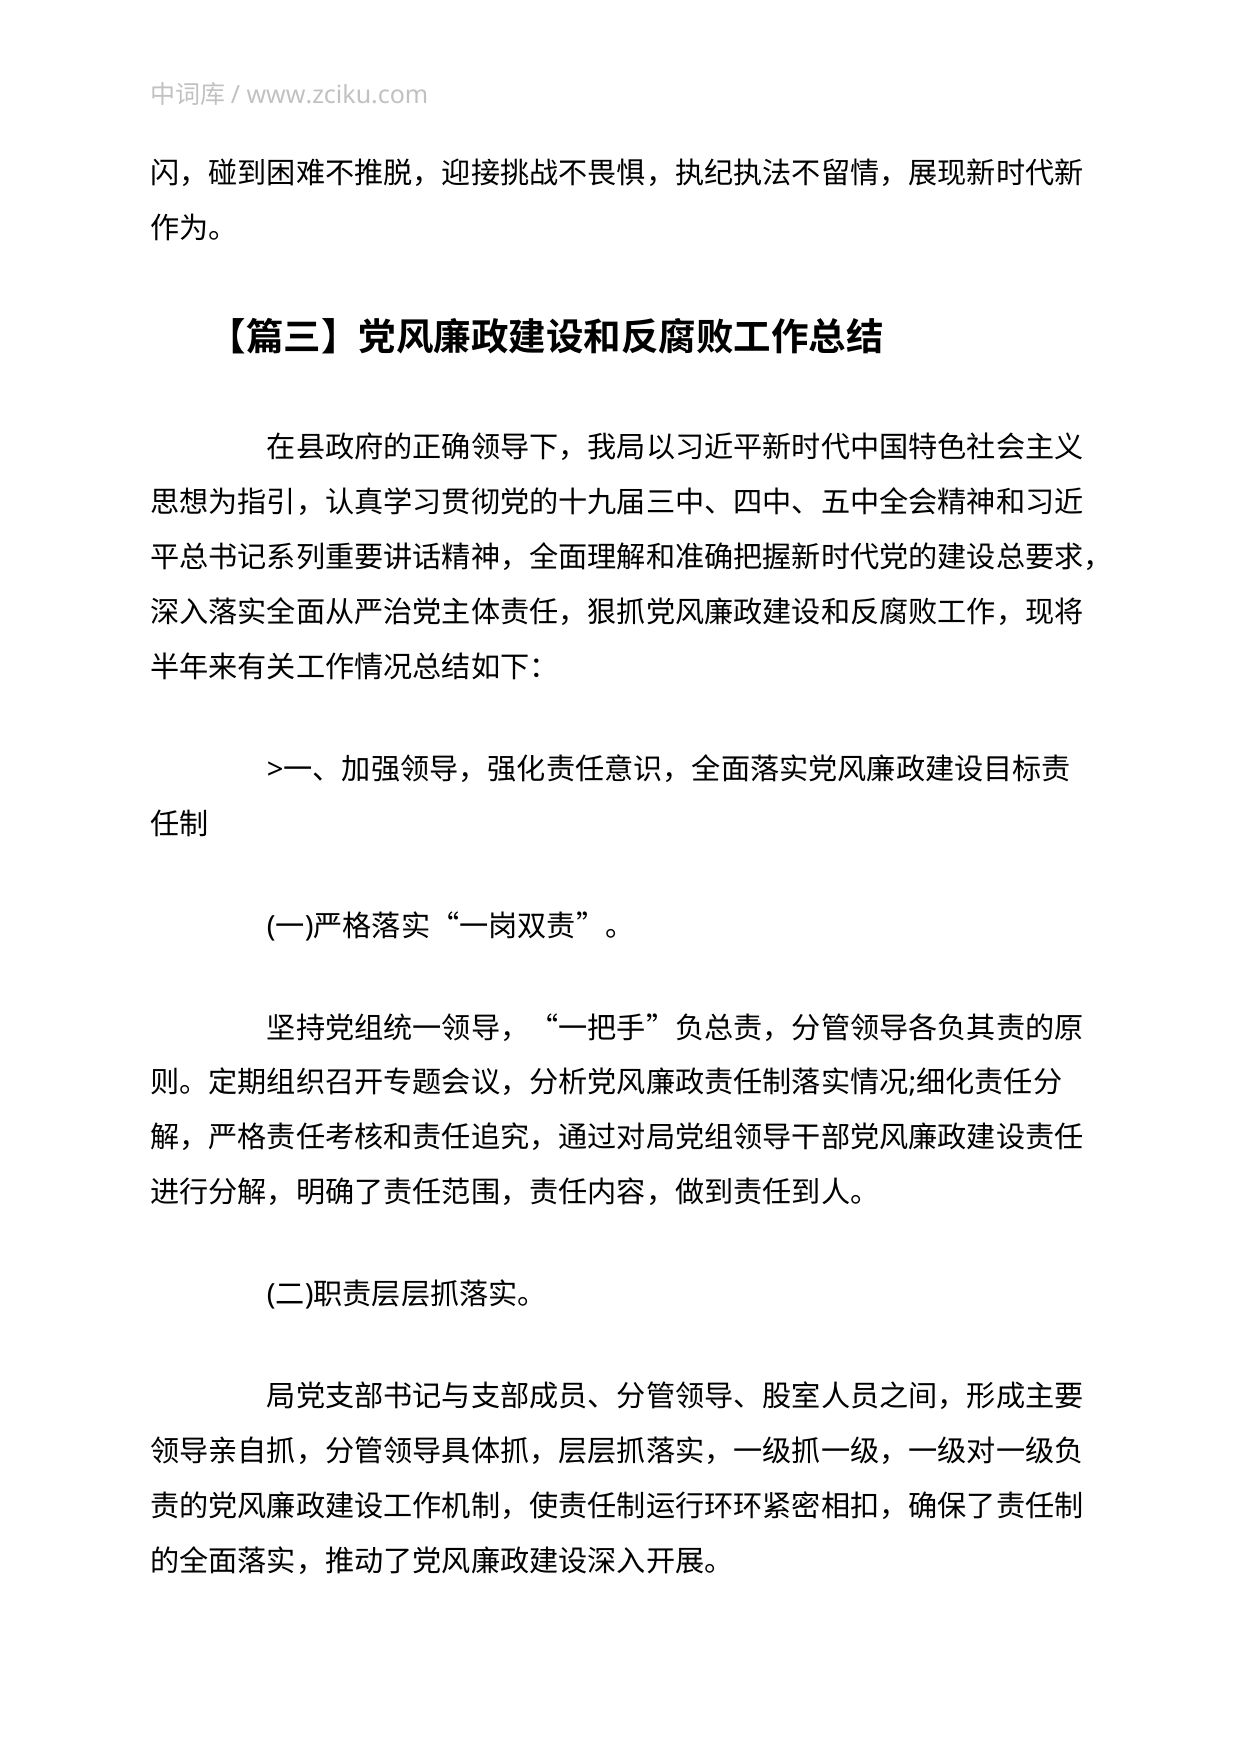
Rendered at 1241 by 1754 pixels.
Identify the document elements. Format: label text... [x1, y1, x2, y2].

text 局党支部书记与支部成员、分管领导、股室人员之间，形成主要领导亲自抓，分管领导具体抓，层层抓落实，一级抓一级，一级对一级负责的党风廉政建设工作机制，使责任制运行环环紧密相扣，确保了责任制的全面落实，推动了党风廉政建设深入开展。 [150, 1373, 1090, 1580]
text (一)严格落实“一岗双责”。 [150, 902, 1090, 944]
text 在县政府的正确领导下，我局以习近平新时代中国特色社会主义思想为指引，认真学习贯彻党的十九届三中、四中、五中全会精神和习近平总书记系列重要讲话精神，全面理解和准确把握新时代党的建设总要求，深入落实全面从严治党主体责任，狠抓党风廉政建设和反腐败工作，现将半年来有关工作情况总结如下： [150, 424, 1090, 686]
text 坚持党组统一领导，“一把手”负总责，分管领导各负其责的原则。定期组织召开专题会议，分析党风廉政责任制落实情况;细化责任分解，严格责任考核和责任追究，通过对局党组领导干部党风廉政建设责任进行分解，明确了责任范围，责任内容，做到责任到人。 [150, 1004, 1090, 1211]
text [150, 150, 1090, 247]
text 【篇三】党风廉政建设和反腐败工作总结 [150, 307, 1090, 361]
text >一、加强领导，强化责任意识，全面落实党风廉政建设目标责任制 [150, 745, 1090, 843]
text (二)职责层层抓落实。 [150, 1271, 1090, 1313]
